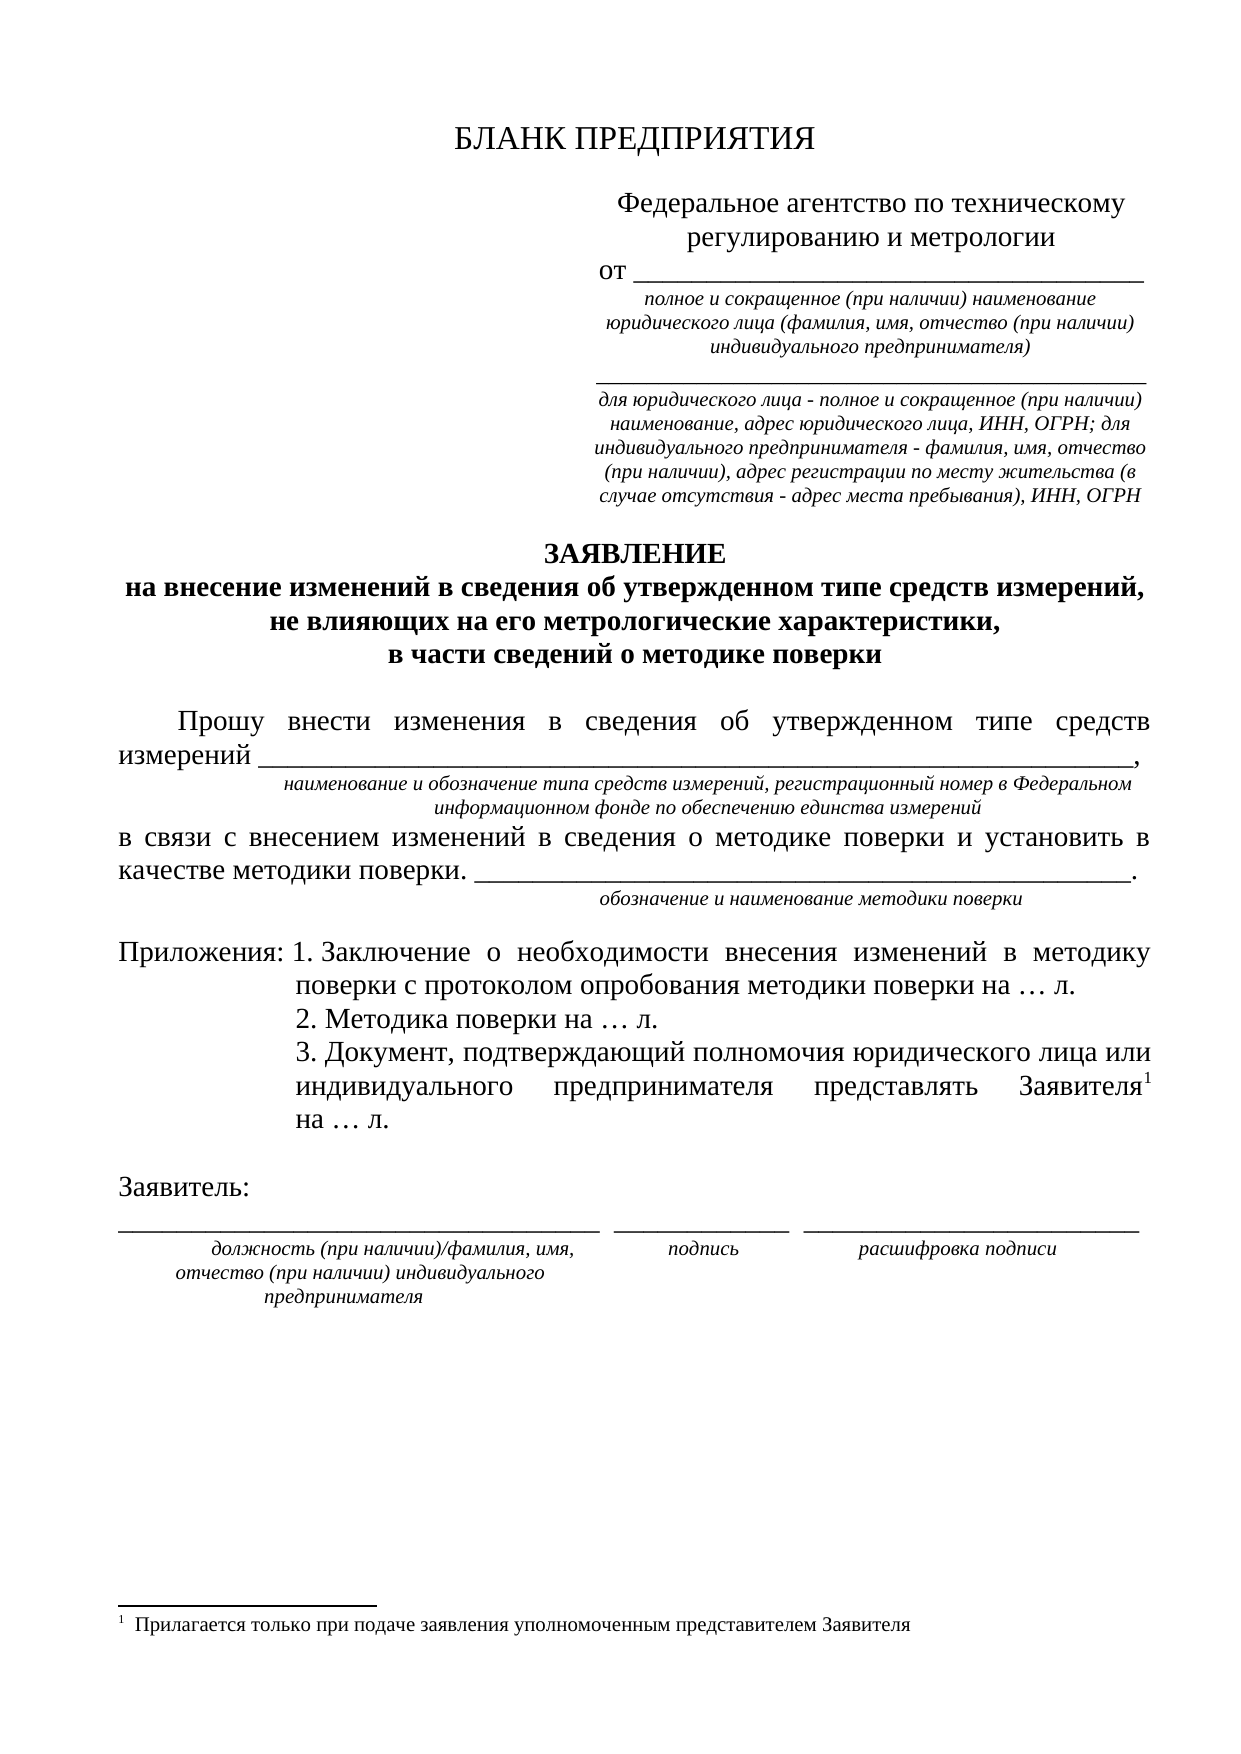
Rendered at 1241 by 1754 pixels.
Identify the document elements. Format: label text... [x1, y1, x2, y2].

text полное и сокращенное (при наличии) наименование юридического лица (фамилия, имя, отчество (при наличии) индивидуального предпринимателя) [591, 286, 1152, 358]
text для юридического лица - полное и сокращенное (при наличии) наименование, адрес юридического лица, ИНН, ОГРН; для индивидуального предпринимателя - фамилия, имя, отчество (при наличии), адрес регистрации по месту жительства (в случае отсутствия - адрес места пребывания), ИНН, ОГРН [591, 387, 1152, 507]
text _________________________________ ____________ _______________________ [118, 1202, 1152, 1236]
text обозначение и наименование методики поверки [118, 886, 1152, 910]
text в части сведений о методике поверки [118, 636, 1152, 670]
text наименование и обозначение типа средств измерений, регистрационный номер в Федеральном информационном фонде по обеспечению единства измерений [266, 771, 1152, 819]
text на внесение изменений в сведения об утвержденном типе средств измерений, не влияющих на его метрологические характеристики, [118, 569, 1152, 636]
text 2. Методика поверки на … л. [295, 1001, 1152, 1034]
text должность (при наличии)/фамилия, имя, подпись расшифровка подписи [118, 1236, 1152, 1260]
text Заявитель: [118, 1169, 1152, 1202]
text в связи с внесением изменений в сведения о методике поверки и установить в качестве методики поверки. _____________________________________________. [118, 819, 1152, 886]
text предпринимателя [118, 1284, 1152, 1308]
text Прошу внести изменения в сведения об утвержденном типе средств измерений ____________________________________________________________, [118, 703, 1152, 771]
text Приложения: 1. Заключение о необходимости внесения изменений в методику поверки с протоколом опробования методики поверки на … л. [118, 934, 1152, 1001]
text от ___________________________________ [591, 252, 1152, 286]
text БЛАНК ПРЕДПРИЯТИЯ [118, 118, 1152, 156]
text 3. Документ, подтверждающий полномочия юридического лица или индивидуального предпринимателя представлять Заявителя на … л. [295, 1034, 1152, 1135]
text Федеральное агентство по техническому регулированию и метрологии [591, 185, 1152, 252]
text отчество (при наличии) индивидуального [118, 1260, 1152, 1284]
text ____________________________________________ [591, 358, 1152, 387]
text ЗАЯВЛЕНИЕ [118, 536, 1152, 569]
